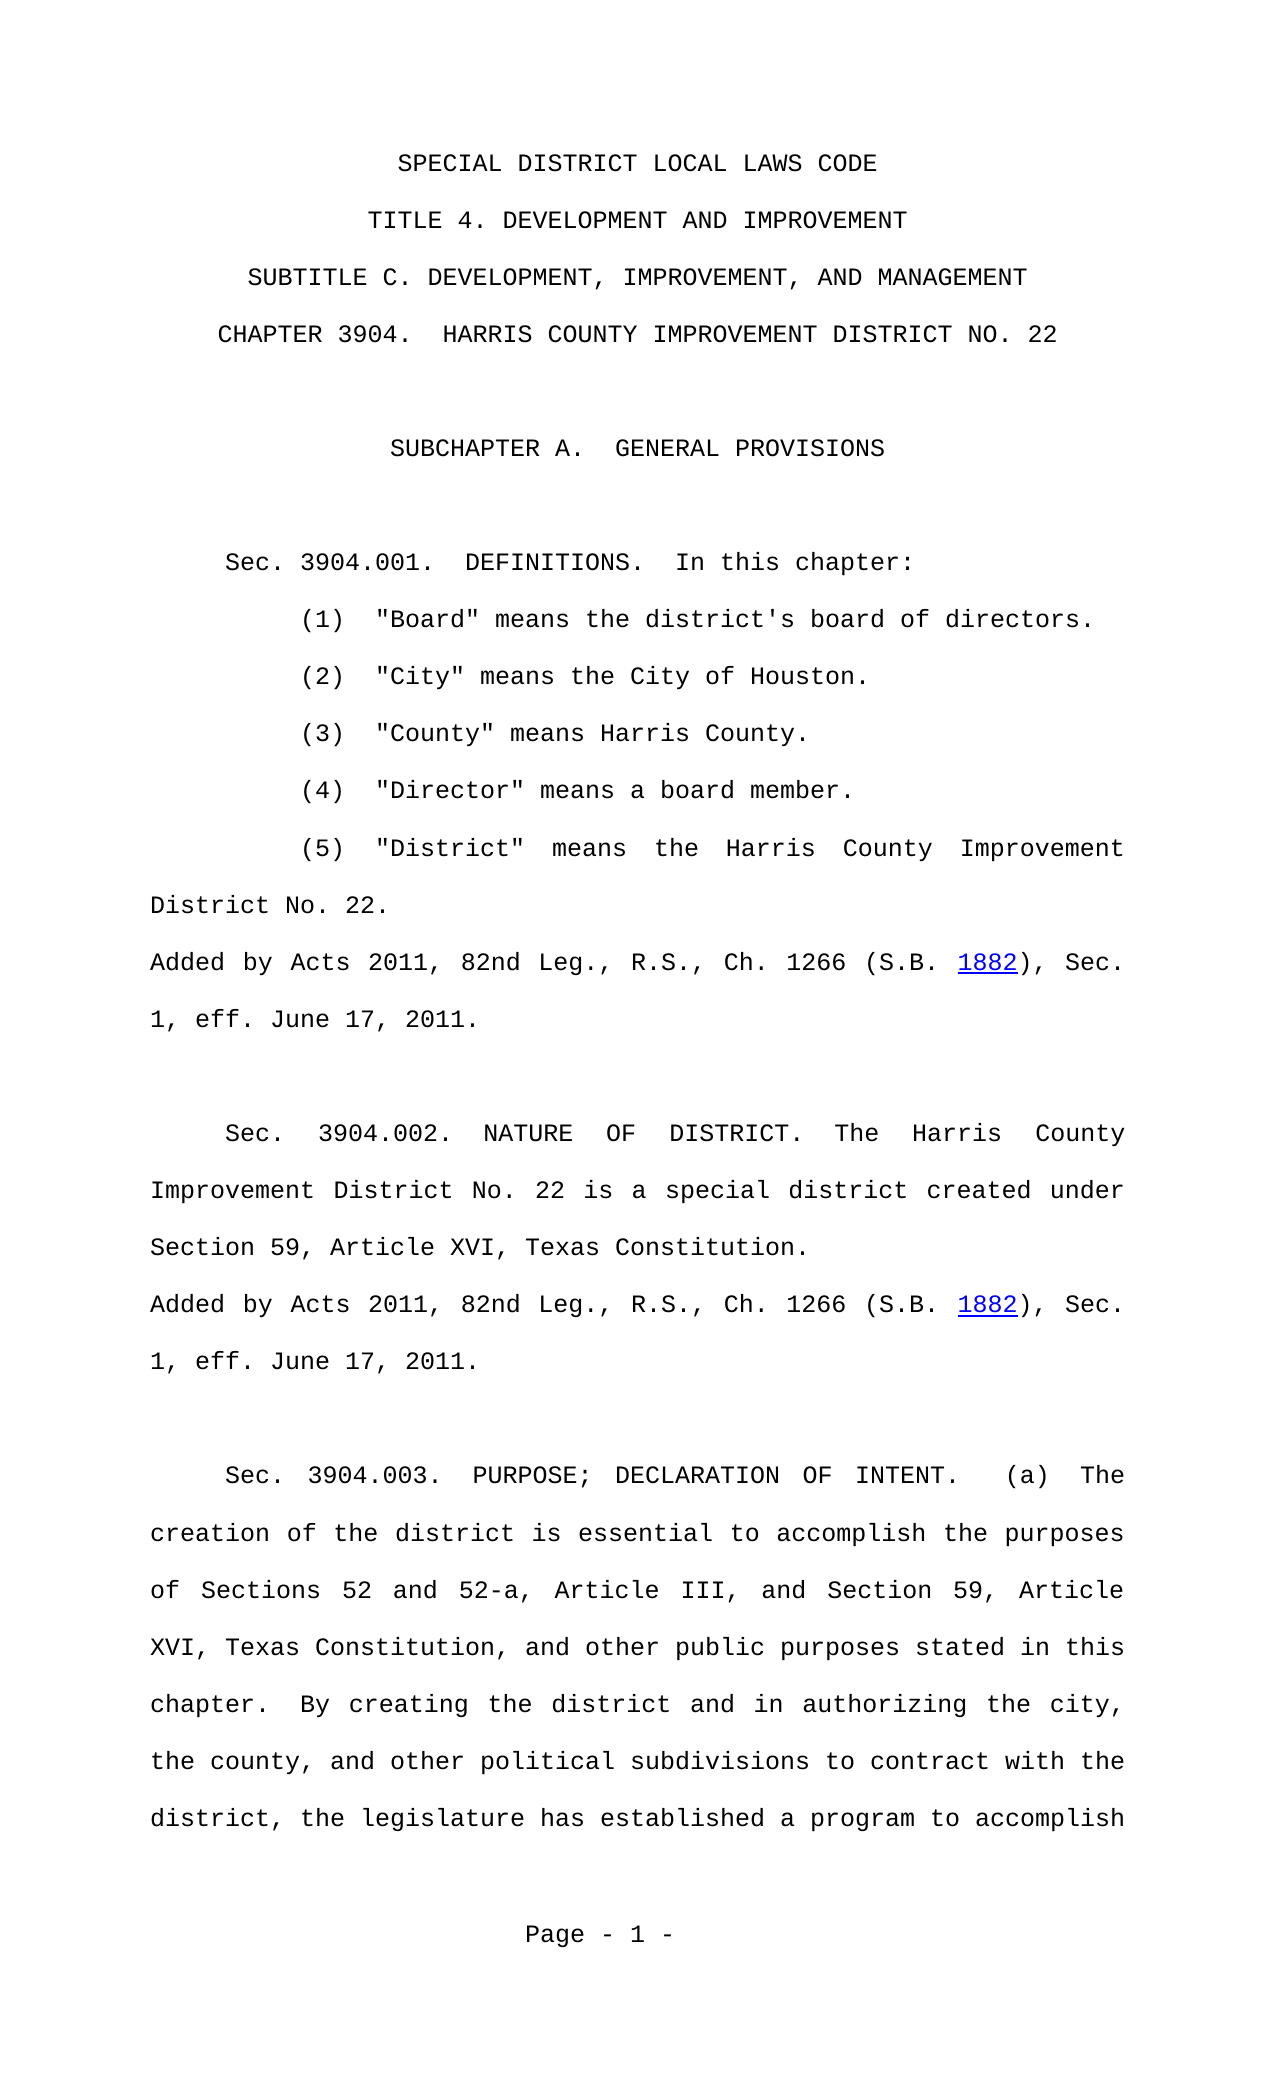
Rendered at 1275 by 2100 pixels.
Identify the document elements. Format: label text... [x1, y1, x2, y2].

text (1) "Board" means the district's board of directors. [150, 607, 1125, 635]
text Added by Acts 2011, 82nd Leg., R.S., Ch. 1266 (S.B. 1882), Sec. 1, eff. June 17, 2011. [150, 1292, 1125, 1377]
text (3) "County" means Harris County. [150, 721, 1125, 749]
text (2) "City" means the City of Houston. [150, 664, 1125, 692]
text Sec. 3904.001. DEFINITIONS. In this chapter: [150, 549, 1125, 578]
text SUBTITLE C. DEVELOPMENT, IMPROVEMENT, AND MANAGEMENT [150, 264, 1125, 293]
text Added by Acts 2011, 82nd Leg., R.S., Ch. 1266 (S.B. 1882), Sec. 1, eff. June 17, 2011. [150, 949, 1125, 1035]
text (5) "District" means the Harris County Improvement District No. 22. [150, 835, 1125, 921]
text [150, 1463, 1125, 1834]
text (4) "Director" means a board member. [150, 778, 1125, 806]
text Sec. 3904.002. NATURE OF DISTRICT. The Harris County Improvement District No. 22 is a special district created under Section 59, Article XVI, Texas Constitution. [150, 1120, 1125, 1263]
text TITLE 4. DEVELOPMENT AND IMPROVEMENT [150, 207, 1125, 236]
text SUBCHAPTER A. GENERAL PROVISIONS [150, 435, 1125, 464]
text SPECIAL DISTRICT LOCAL LAWS CODE [150, 150, 1125, 178]
text CHAPTER 3904. HARRIS COUNTY IMPROVEMENT DISTRICT NO. 22 [150, 321, 1125, 350]
